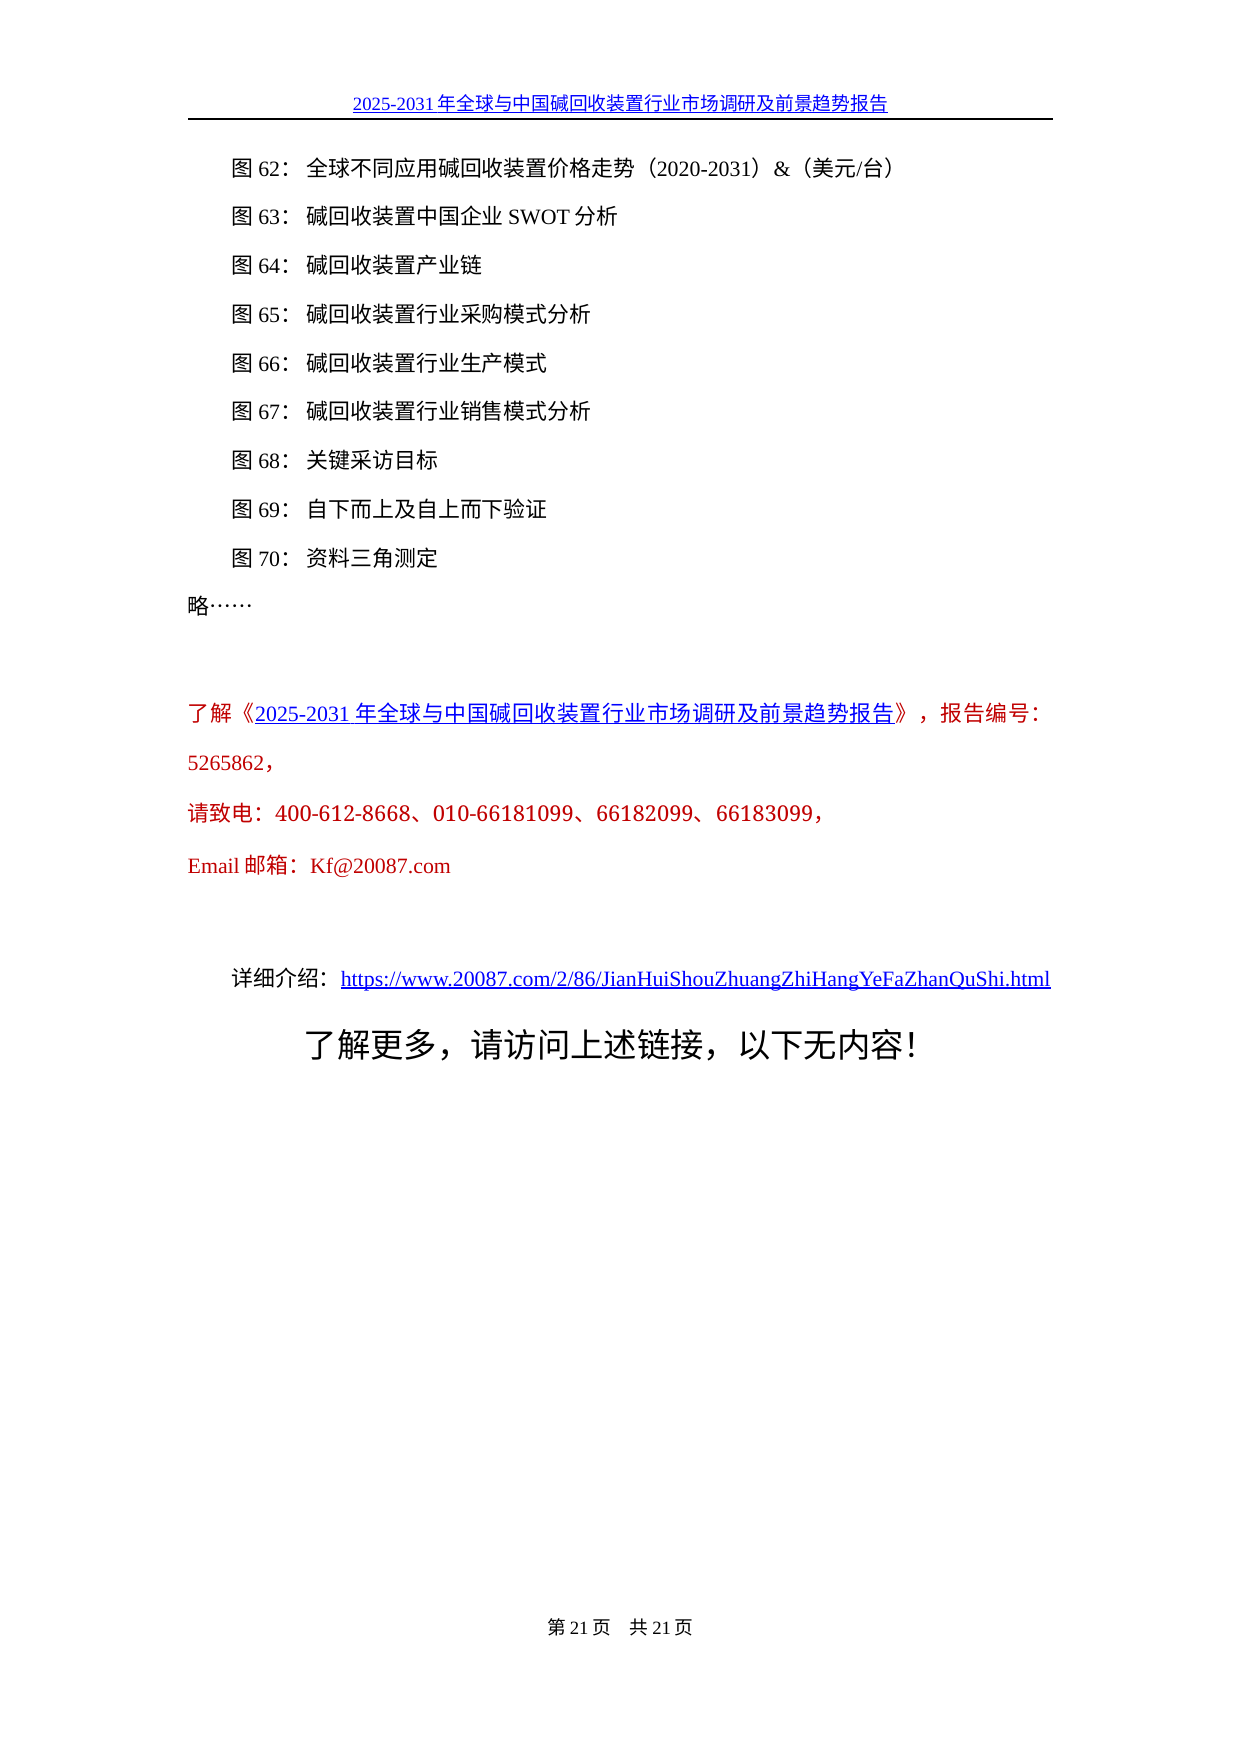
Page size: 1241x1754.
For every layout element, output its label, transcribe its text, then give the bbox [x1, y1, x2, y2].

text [187, 150, 1053, 621]
title 了解更多，请访问上述链接，以下无内容！ [187, 1010, 1053, 1075]
text 详细介绍：https://www.20087.com/2/86/JianHuiShouZhuangZhiHangYeFaZhanQuShi.html [187, 960, 1053, 993]
text Email邮箱：Kf@20087.com [187, 847, 1053, 880]
text 请致电：400-612-8668、010-66181099、66182099、66183099， [187, 796, 1053, 828]
text 了解《2025-2031年全球与中国碱回收装置行业市场调研及前景趋势报告》，报告编号：5265862， [187, 695, 1053, 777]
